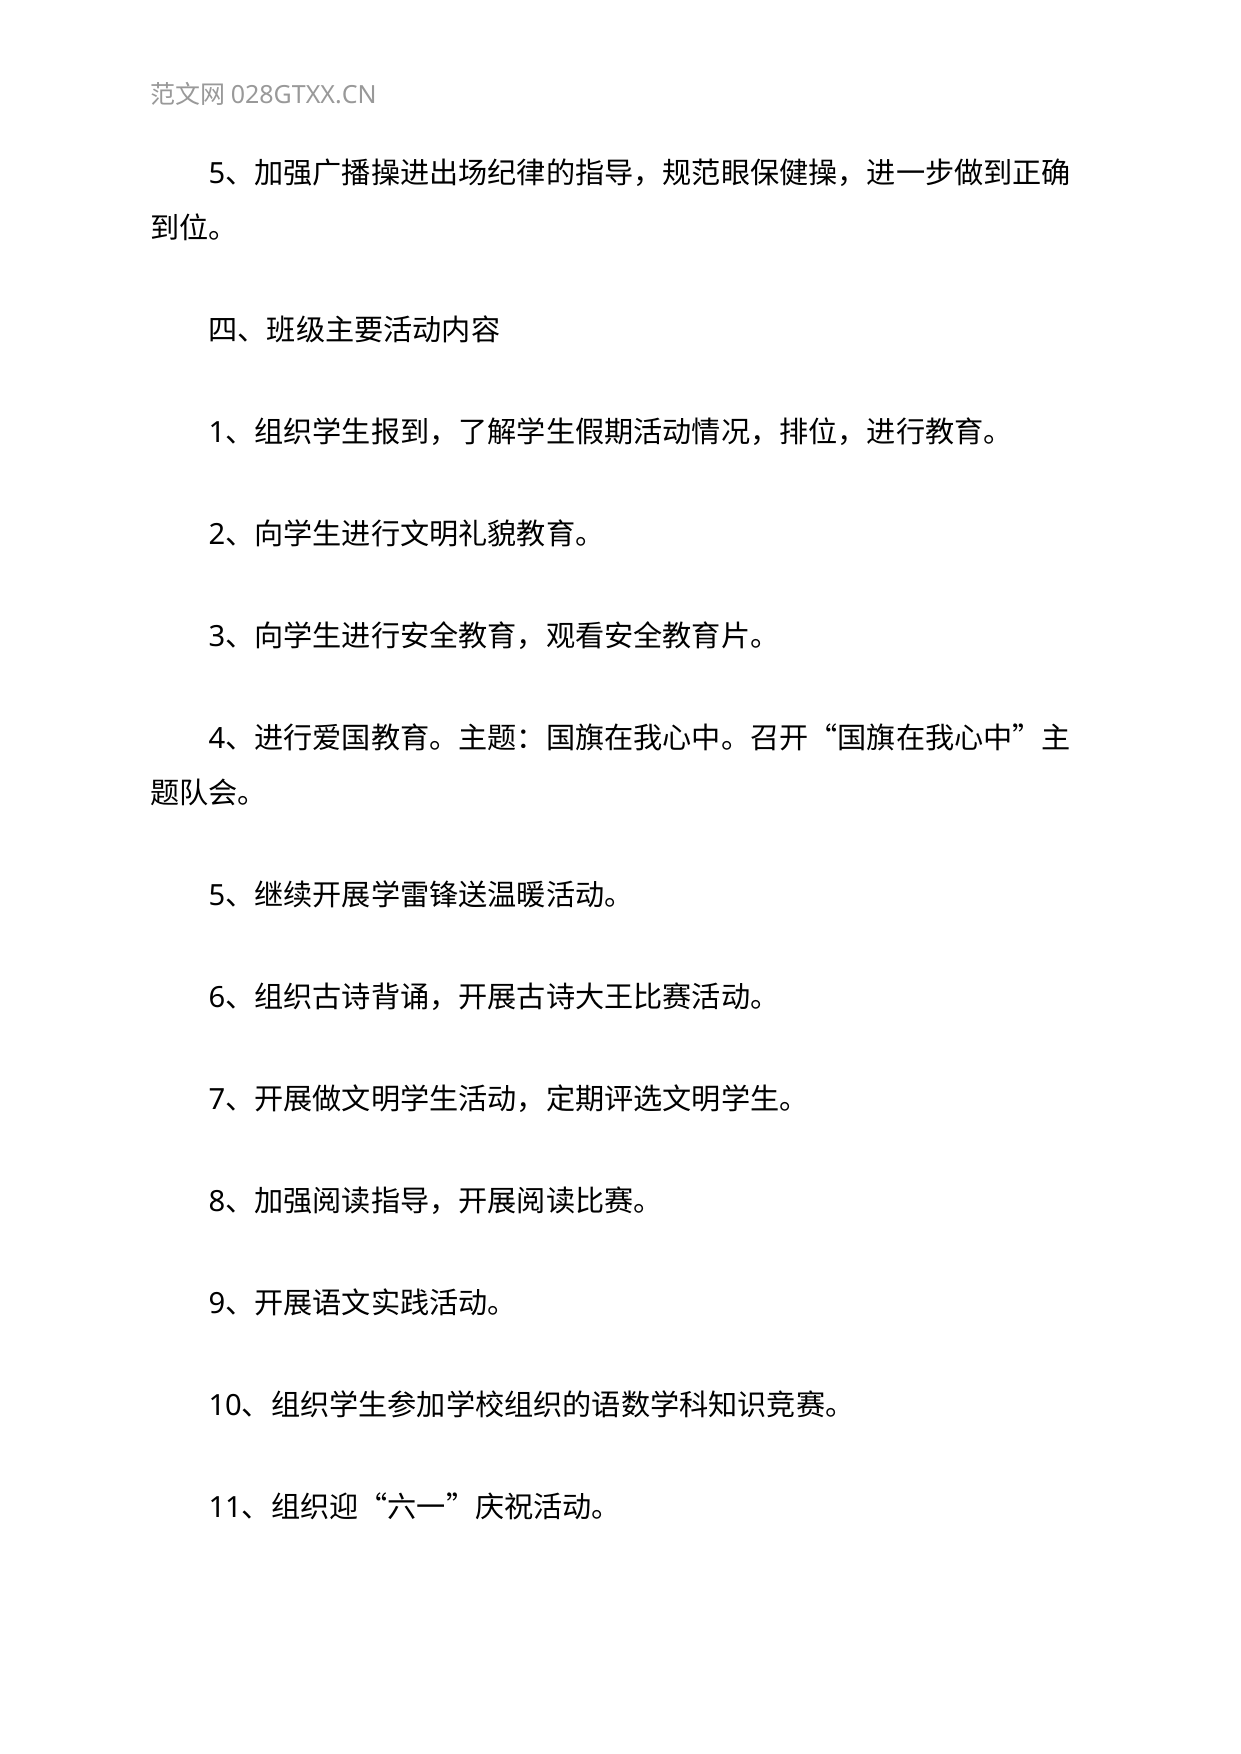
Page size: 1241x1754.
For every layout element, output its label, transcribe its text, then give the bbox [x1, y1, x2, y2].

text 4、进行爱国教育。主题：国旗在我心中。召开“国旗在我心中”主题队会。 [150, 714, 1090, 812]
text 10、组织学生参加学校组织的语数学科知识竞赛。 [150, 1381, 1090, 1423]
text 7、开展做文明学生活动，定期评选文明学生。 [150, 1075, 1090, 1118]
text 3、向学生进行安全教育，观看安全教育片。 [150, 612, 1090, 655]
text 1、组织学生报到，了解学生假期活动情况，排位，进行教育。 [150, 408, 1090, 451]
text 11、组织迎“六一”庆祝活动。 [150, 1483, 1090, 1526]
text 9、开展语文实践活动。 [150, 1279, 1090, 1322]
text 5、加强广播操进出场纪律的指导，规范眼保健操，进一步做到正确到位。 [150, 150, 1090, 247]
text 四、班级主要活动内容 [150, 307, 1090, 349]
text 6、组织古诗背诵，开展古诗大王比赛活动。 [150, 973, 1090, 1016]
text 5、继续开展学雷锋送温暖活动。 [150, 871, 1090, 914]
text 2、向学生进行文明礼貌教育。 [150, 511, 1090, 553]
text 8、加强阅读指导，开展阅读比赛。 [150, 1177, 1090, 1219]
